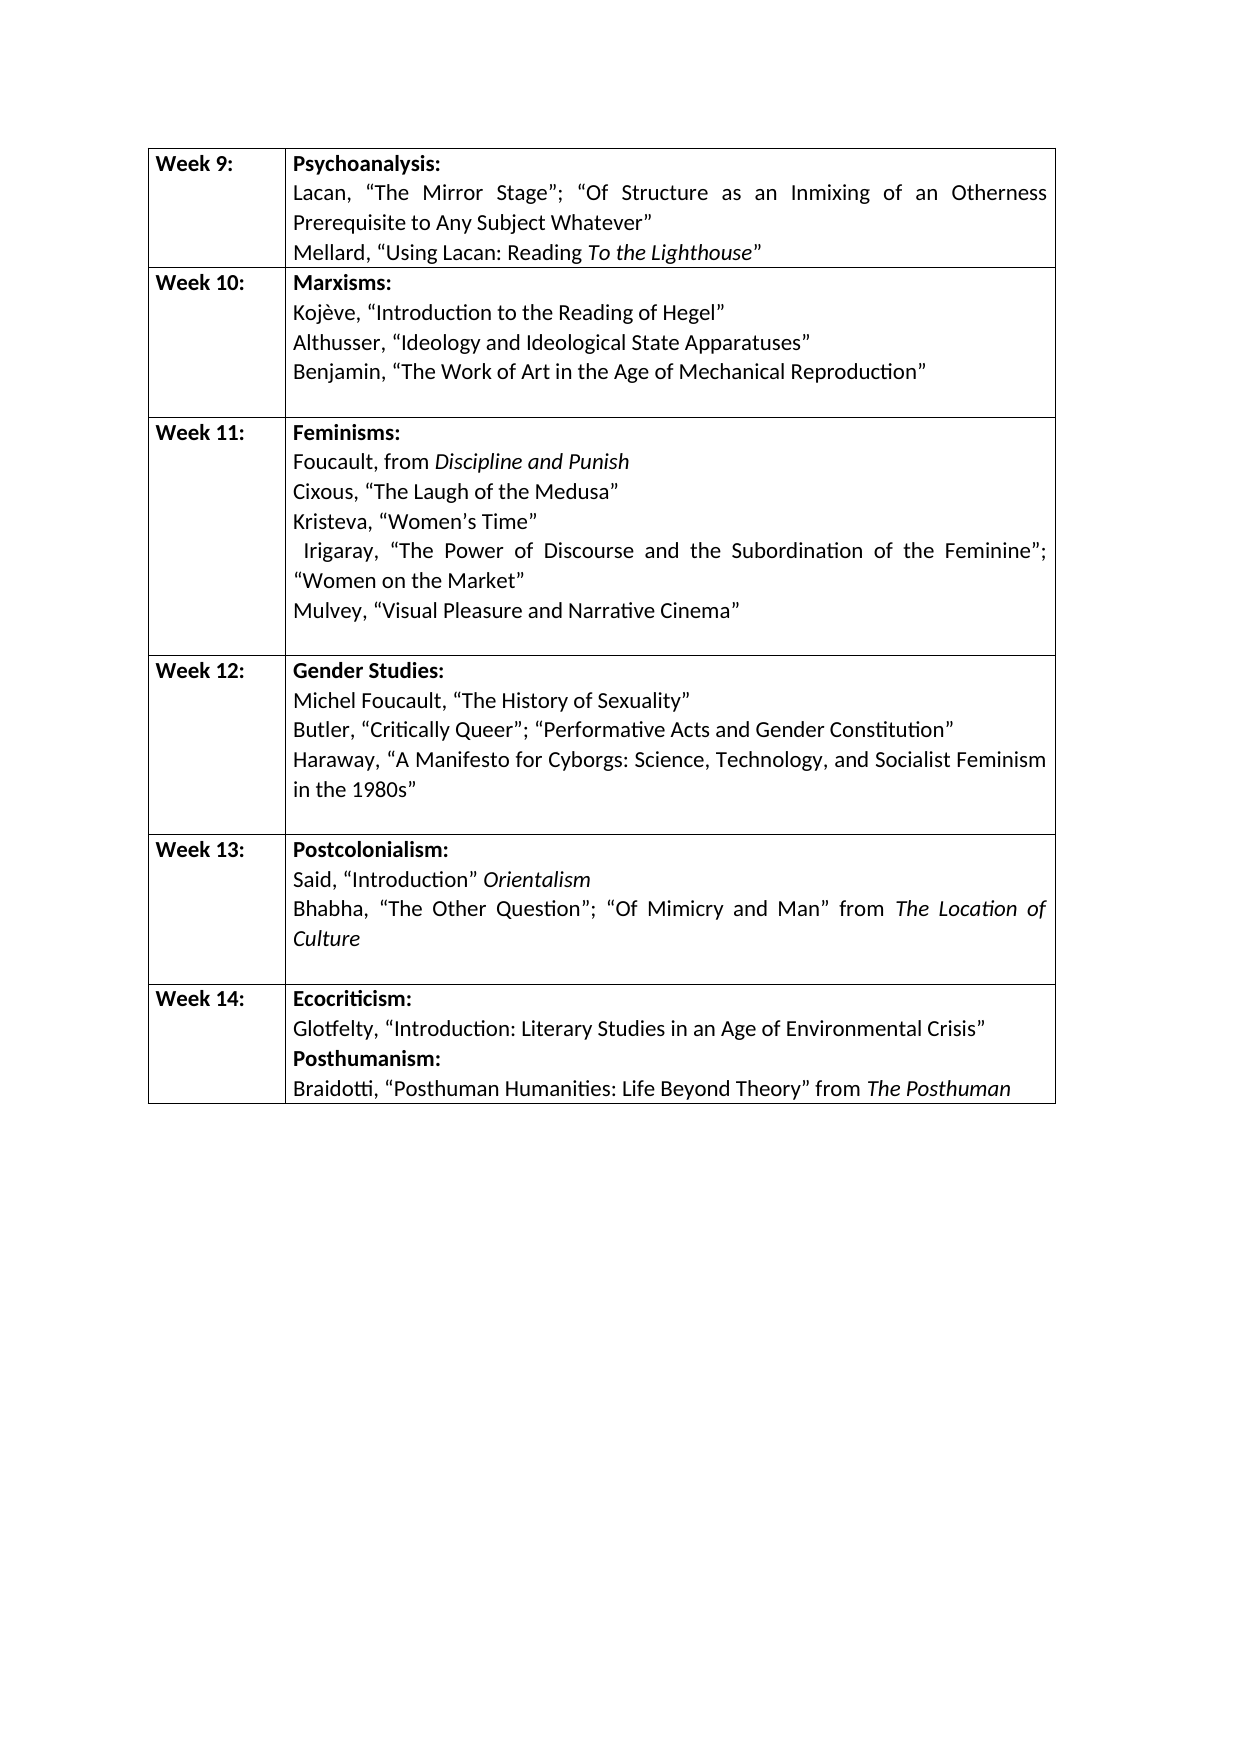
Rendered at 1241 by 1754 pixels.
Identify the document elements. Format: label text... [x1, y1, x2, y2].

table_cell Ecocriticism: Glotfelty, “Introduction: Literary Studies in an Age of Environmental Crisis” Posthumanism: Braidotti, “Posthuman Humanities: Life Beyond Theory” from The Posthuman [286, 985, 1055, 1103]
table_cell Week 12: [149, 656, 285, 834]
table_cell Week 11: [149, 418, 285, 655]
table_cell Week 9: [149, 149, 285, 267]
table_cell Psychoanalysis: Lacan, “The Mirror Stage”; “Of Structure as an Inmixing of an Otherness Prerequisite to Any Subject Whatever” Mellard, “Using Lacan: Reading To the Lighthouse” [286, 149, 1055, 267]
table_cell Week 14: [149, 985, 285, 1103]
table_cell Postcolonialism: Said, “Introduction” Orientalism Bhabha, “The Other Question”; “Of Mimicry and Man” from The Location of Culture [286, 835, 1055, 983]
table_cell Gender Studies: Michel Foucault, “The History of Sexuality” Butler, “Critically Queer”; “Performative Acts and Gender Constitution” Haraway, “A Manifesto for Cyborgs: Science, Technology, and Socialist Feminism in the 1980s” [286, 656, 1055, 834]
table_cell Marxisms: Kojève, “Introduction to the Reading of Hegel” Althusser, “Ideology and Ideological State Apparatuses” Benjamin, “The Work of Art in the Age of Mechanical Reproduction” [286, 268, 1055, 417]
table_cell Week 13: [149, 835, 285, 983]
table_cell Week 10: [149, 268, 285, 417]
table_cell Feminisms: Foucault, from Discipline and Punish Cixous, “The Laugh of the Medusa” Kristeva, “Women’s Time” Irigaray, “The Power of Discourse and the Subordination of the Feminine”; “Women on the Market” Mulvey, “Visual Pleasure and Narrative Cinema” [286, 418, 1055, 655]
